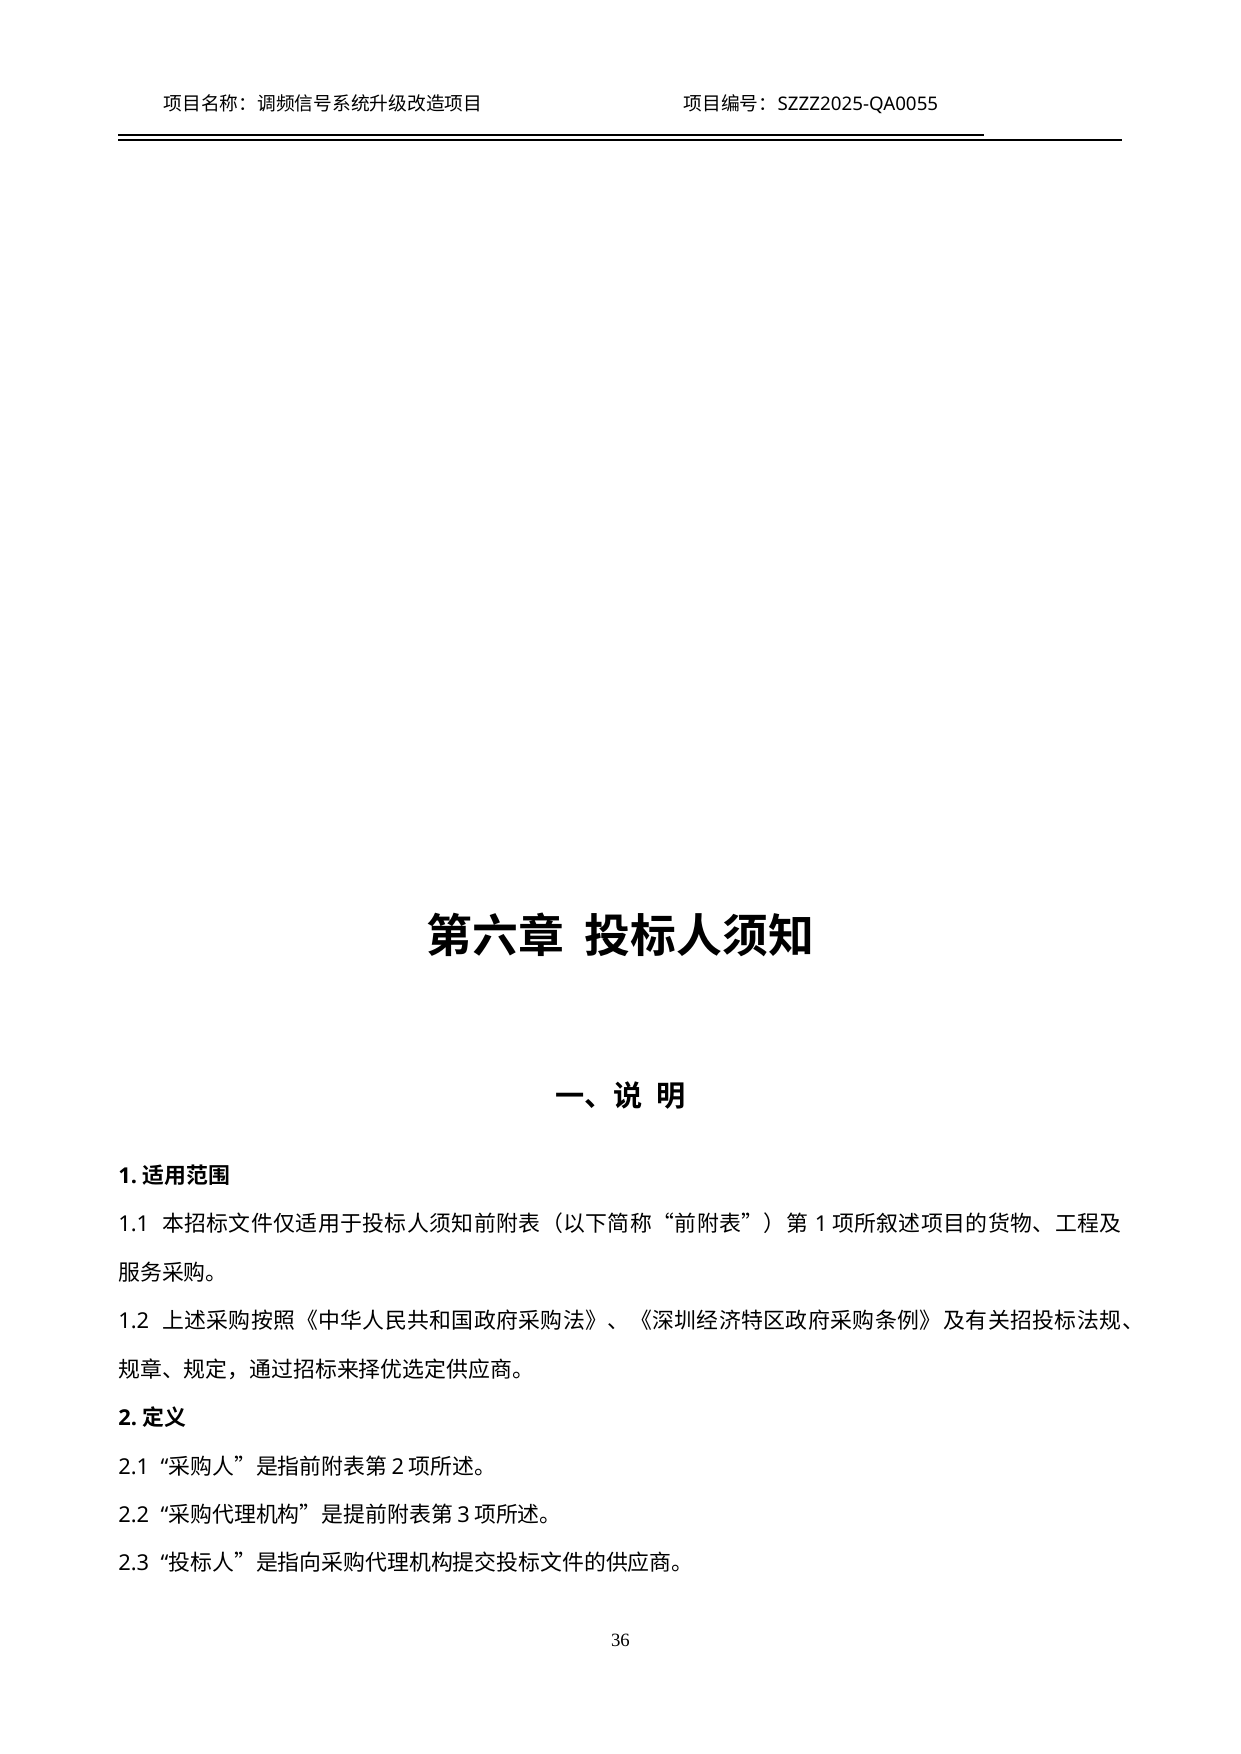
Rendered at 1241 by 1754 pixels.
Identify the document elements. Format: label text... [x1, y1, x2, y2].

text 1.2 上述采购按照《中华人民共和国政府采购法》、《深圳经济特区政府采购条例》及有关招投标法规、规章、规定，通过招标来择优选定供应商。 [118, 1303, 1122, 1384]
text 2.3 “投标人”是指向采购代理机构提交投标文件的供应商。 [118, 1545, 1122, 1577]
text 2. 定义 [118, 1400, 1122, 1432]
subtitle 第六章 投标人须知 [118, 884, 1122, 982]
text 1.1 本招标文件仅适用于投标人须知前附表（以下简称“前附表”）第1项所叙述项目的货物、工程及服务采购。 [118, 1206, 1122, 1287]
text 2.2 “采购代理机构”是提前附表第3项所述。 [118, 1497, 1122, 1529]
text 2.1 “采购人”是指前附表第2项所述。 [118, 1448, 1122, 1481]
subtitle 一、说 明 [118, 1062, 1122, 1127]
text 1. 适用范围 [118, 1157, 1122, 1190]
